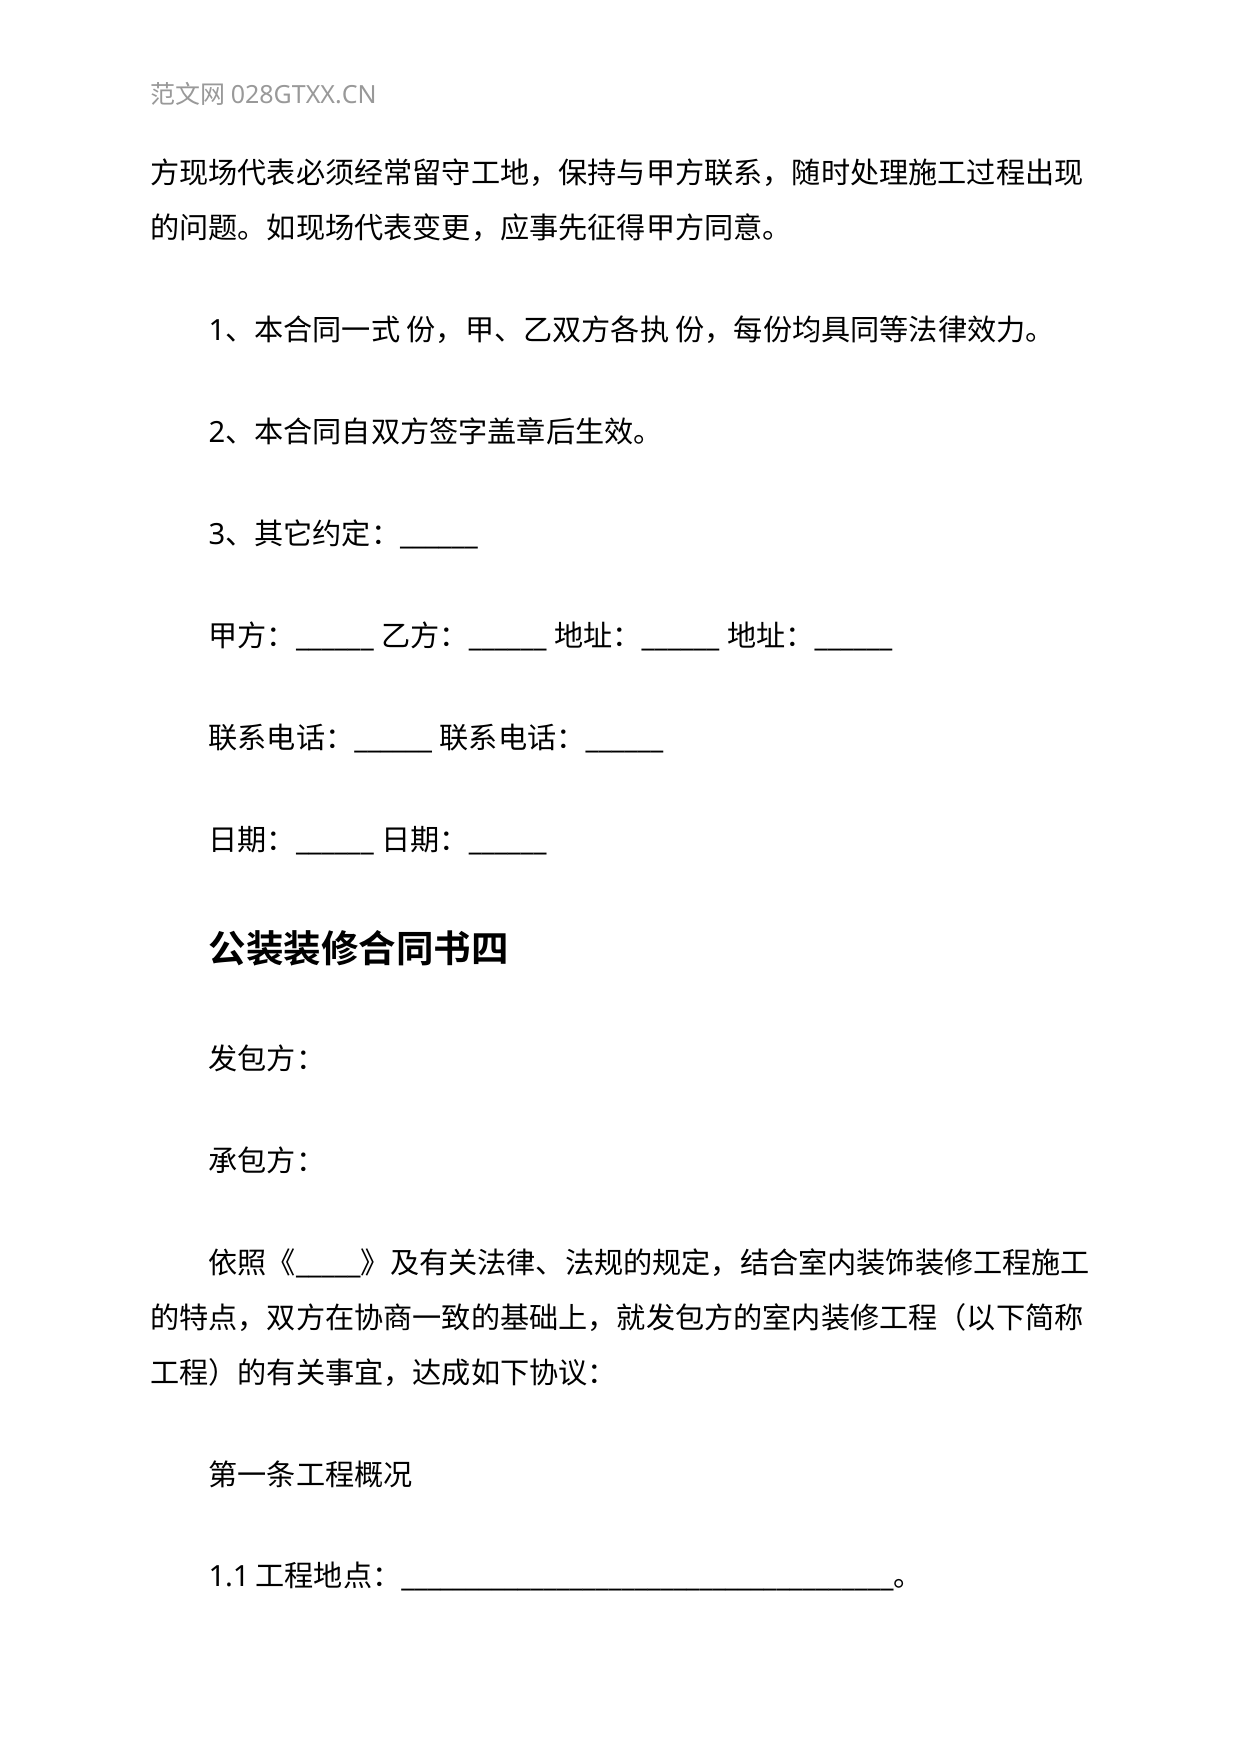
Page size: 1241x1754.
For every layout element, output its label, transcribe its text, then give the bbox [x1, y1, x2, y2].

text 发包方： [150, 1036, 1090, 1078]
text 1、本合同一式 份，甲、乙双方各执 份，每份均具同等法律效力。 [150, 307, 1090, 349]
text 承包方： [150, 1138, 1090, 1180]
text 1.1工程地点：______________________________________。 [150, 1553, 1090, 1595]
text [150, 150, 1090, 247]
text 3、其它约定：______ [150, 511, 1090, 553]
text 第一条工程概况 [150, 1451, 1090, 1493]
text 联系电话：______ 联系电话：______ [150, 714, 1090, 757]
text 甲方：______ 乙方：______ 地址：______ 地址：______ [150, 613, 1090, 655]
text 日期：______ 日期：______ [150, 817, 1090, 859]
text 2、本合同自双方签字盖章后生效。 [150, 409, 1090, 451]
text 公装装修合同书四 [150, 918, 1090, 973]
text 依照《_____》及有关法律、法规的规定，结合室内装饰装修工程施工的特点，双方在协商一致的基础上，就发包方的室内装修工程（以下简称工程）的有关事宜，达成如下协议： [150, 1239, 1090, 1392]
